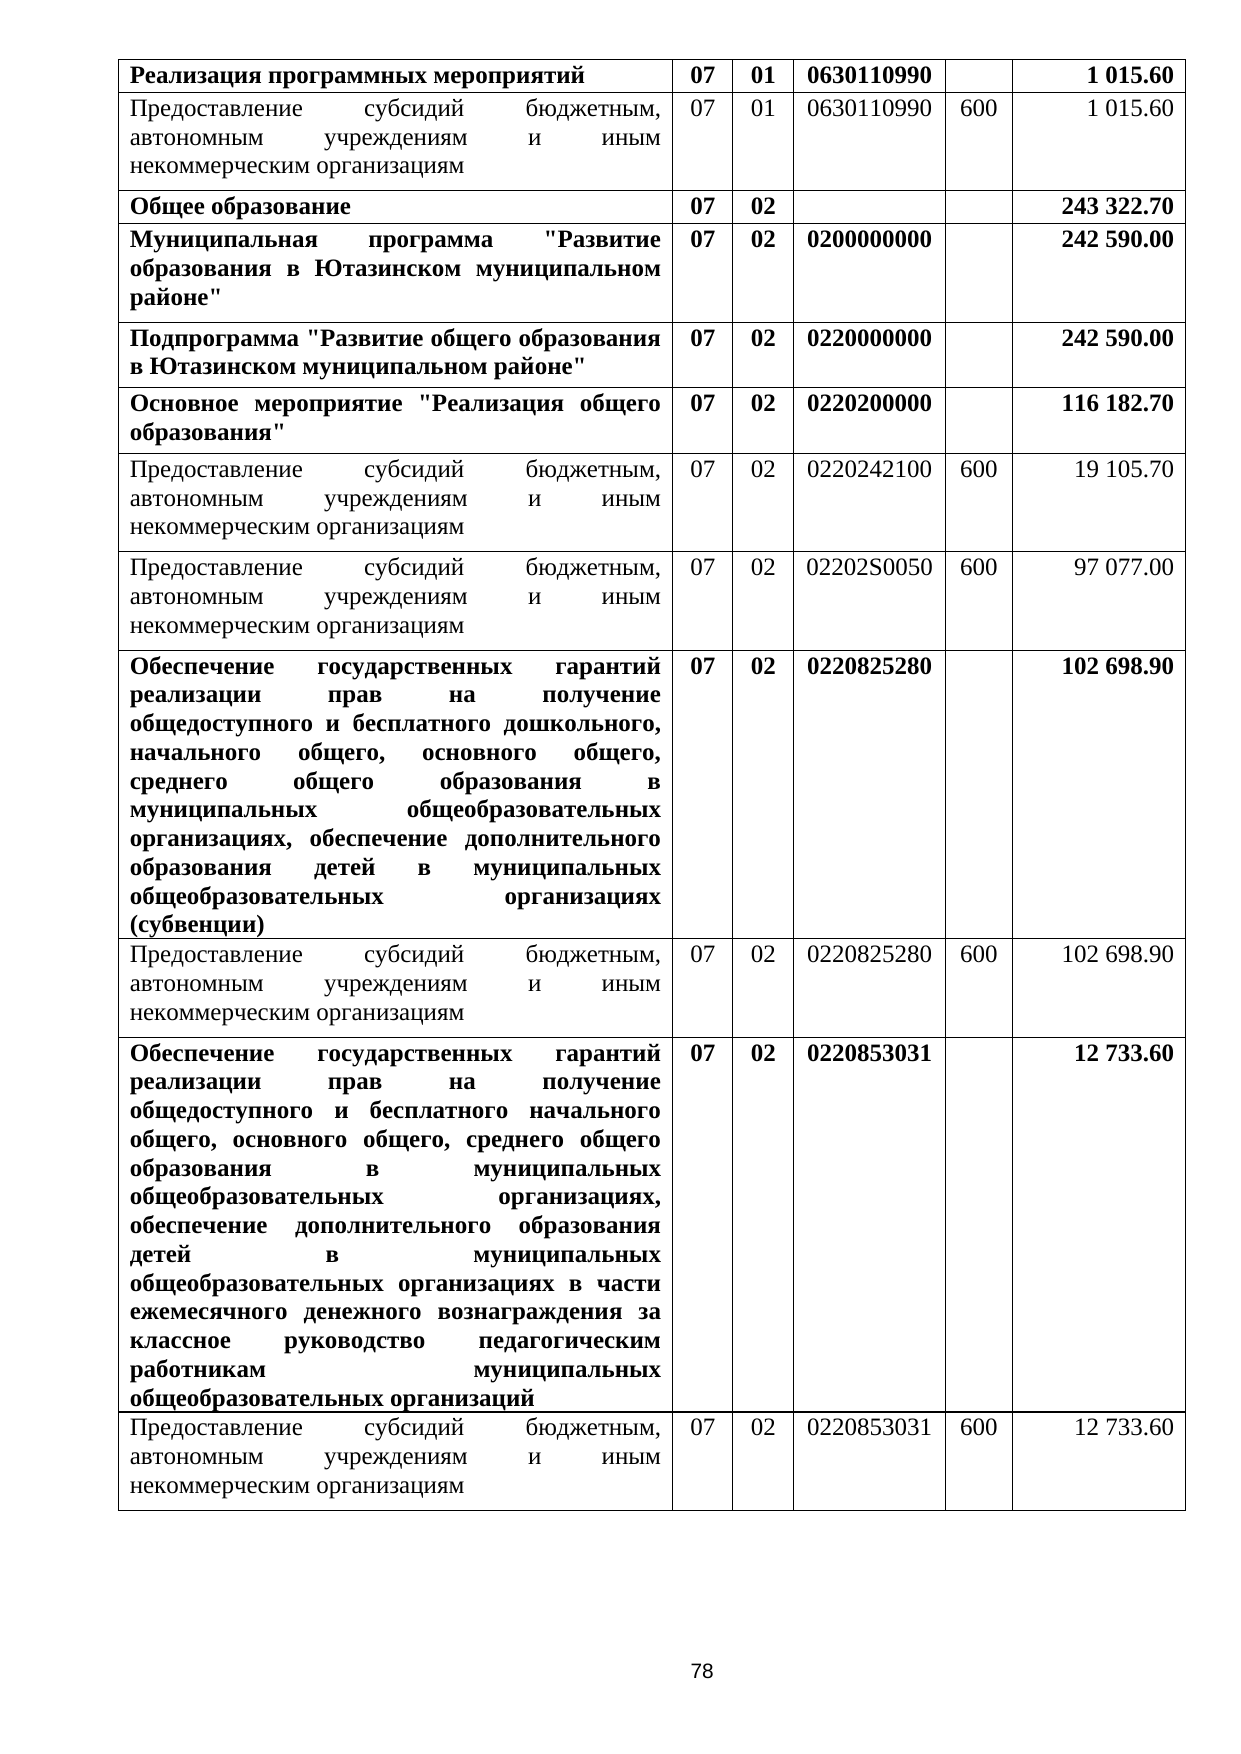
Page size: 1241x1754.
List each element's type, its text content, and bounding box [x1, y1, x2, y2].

table_cell [946, 191, 1012, 223]
table_cell Предоставление субсидий бюджетным, автономным учреждениям и иным некоммерческим организациям [119, 939, 672, 1037]
table_cell 0630110990 [794, 60, 945, 92]
table_cell 242 590.00 [1013, 224, 1185, 322]
table_cell Обеспечение государственных гарантий реализации прав на получение общедоступного и бесплатного дошкольного, начального общего, основного общего, среднего общего образования в муниципальных общеобразовательных организациях, обеспечение дополнительного образования детей в муниципальных общеобразовательных организациях (субвенции) [119, 651, 672, 938]
table_cell 07 [673, 1413, 732, 1510]
table_cell 02202S0050 [794, 552, 945, 650]
table_cell Предоставление субсидий бюджетным, автономным учреждениям и иным некоммерческим организациям [119, 1413, 672, 1510]
table_cell [946, 60, 1012, 92]
table_cell Предоставление субсидий бюджетным, автономным учреждениям и иным некоммерческим организациям [119, 93, 672, 190]
table_cell 07 [673, 939, 732, 1037]
table_cell 600 [946, 1413, 1012, 1510]
table_cell 1 015.60 [1013, 93, 1185, 190]
table_cell Предоставление субсидий бюджетным, автономным учреждениям и иным некоммерческим организациям [119, 454, 672, 551]
table_cell Общее образование [119, 191, 672, 223]
table_cell Основное мероприятие "Реализация общего образования" [119, 388, 672, 453]
table_cell 0220242100 [794, 454, 945, 551]
table_cell [946, 224, 1012, 322]
table_cell 0220825280 [794, 939, 945, 1037]
table_cell 97 077.00 [1013, 552, 1185, 650]
table_cell 02 [733, 224, 793, 322]
table_cell 07 [673, 388, 732, 453]
table_cell 600 [946, 939, 1012, 1037]
table_cell [946, 651, 1012, 938]
table_cell 02 [733, 552, 793, 650]
table_cell 12 733.60 [1013, 1038, 1185, 1411]
table_cell Обеспечение государственных гарантий реализации прав на получение общедоступного и бесплатного начального общего, основного общего, среднего общего образования в муниципальных общеобразовательных организациях, обеспечение дополнительного образования детей в муниципальных общеобразовательных организациях в части ежемесячного денежного вознаграждения за классное руководство педагогическим работникам муниципальных общеобразовательных организаций [119, 1038, 672, 1411]
table_cell 12 733.60 [1013, 1413, 1185, 1510]
table_cell 600 [946, 93, 1012, 190]
table_cell 19 105.70 [1013, 454, 1185, 551]
table_cell 01 [733, 60, 793, 92]
table_cell [946, 323, 1012, 387]
table_cell 0220853031 [794, 1038, 945, 1411]
table_cell 07 [673, 323, 732, 387]
table_cell 07 [673, 1038, 732, 1411]
table_cell 0220200000 [794, 388, 945, 453]
table_cell 242 590.00 [1013, 323, 1185, 387]
table_cell 02 [733, 191, 793, 223]
table_cell [946, 1038, 1012, 1411]
table_cell 102 698.90 [1013, 939, 1185, 1037]
table_cell Предоставление субсидий бюджетным, автономным учреждениям и иным некоммерческим организациям [119, 552, 672, 650]
table_cell 243 322.70 [1013, 191, 1185, 223]
table_cell 0630110990 [794, 93, 945, 190]
table_cell 02 [733, 651, 793, 938]
table_cell 02 [733, 454, 793, 551]
table_cell 0220853031 [794, 1413, 945, 1510]
table_cell 0220000000 [794, 323, 945, 387]
table_cell 02 [733, 388, 793, 453]
table_cell 600 [946, 454, 1012, 551]
table_cell 07 [673, 454, 732, 551]
table_cell [946, 388, 1012, 453]
table_cell 07 [673, 60, 732, 92]
table_cell 0200000000 [794, 224, 945, 322]
table_cell 02 [733, 323, 793, 387]
table_cell Реализация программных мероприятий [119, 60, 672, 92]
table_cell 116 182.70 [1013, 388, 1185, 453]
table_cell 02 [733, 939, 793, 1037]
table_cell 07 [673, 93, 732, 190]
table_cell [794, 191, 945, 223]
table_cell 07 [673, 651, 732, 938]
table_cell Подпрограмма "Развитие общего образования в Ютазинском муниципальном районе" [119, 323, 672, 387]
table_cell 07 [673, 191, 732, 223]
table_cell 0220825280 [794, 651, 945, 938]
table_cell 600 [946, 552, 1012, 650]
table_cell 07 [673, 224, 732, 322]
table_cell 02 [733, 1413, 793, 1510]
table_cell 02 [733, 1038, 793, 1411]
table_cell Муниципальная программа "Развитие образования в Ютазинском муниципальном районе" [119, 224, 672, 322]
table_cell 01 [733, 93, 793, 190]
table_cell 1 015.60 [1013, 60, 1185, 92]
table_cell 102 698.90 [1013, 651, 1185, 938]
table_cell 07 [673, 552, 732, 650]
